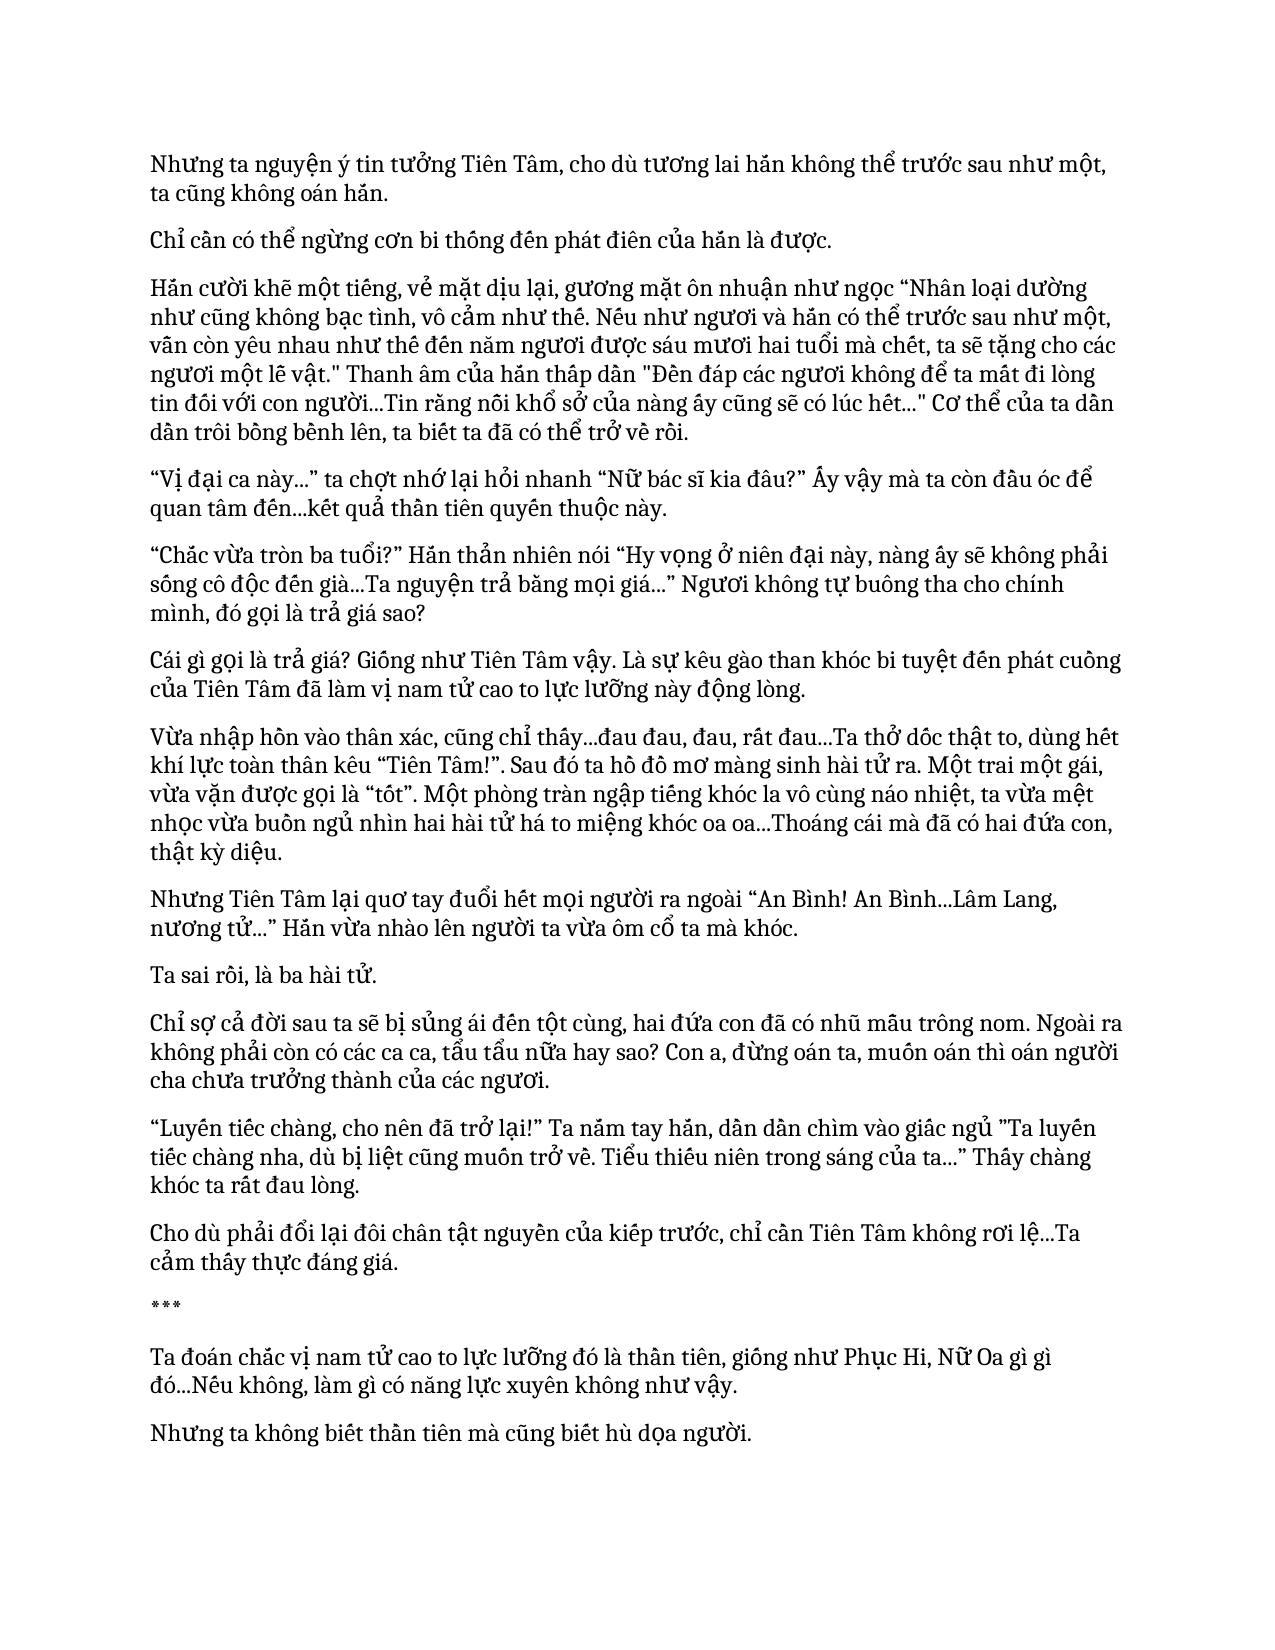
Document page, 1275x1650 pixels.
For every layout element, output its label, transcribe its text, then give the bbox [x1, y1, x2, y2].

text Chỉ sợ cả đời sau ta sẽ bị sủng ái đến tột cùng, hai đứa con đã có nhũ mẫu trông nom. Ngoài ra không phải còn có các ca ca, tẩu tẩu nữa hay sao? Con a, đừng oán ta, muốn oán thì oán người cha chưa trưởng thành của các ngươi. [150, 1009, 1125, 1095]
text Vừa nhập hồn vào thân xác, cũng chỉ thấy...đau đau, đau, rất đau...Ta thở dốc thật to, dùng hết khí lực toàn thân kêu “Tiên Tâm!”. Sau đó ta hồ đồ mơ màng sinh hài tử ra. Một trai một gái, vừa vặn được gọi là “tốt”. Một phòng tràn ngập tiếng khóc la vô cùng náo nhiệt, ta vừa mệt nhọc vừa buồn ngủ nhìn hai hài tử há to miệng khóc oa oa...Thoáng cái mà đã có hai đứa con, thật kỳ diệu. [150, 722, 1125, 866]
text Cái gì gọi là trả giá? Giống như Tiên Tâm vậy. Là sự kêu gào than khóc bi tuyệt đến phát cuồng của Tiên Tâm đã làm vị nam tử cao to lực lưỡng này động lòng. [150, 646, 1125, 704]
text “Chắc vừa tròn ba tuổi?” Hắn thản nhiên nói “Hy vọng ở niên đại này, nàng ấy sẽ không phải sống cô độc đến già...Ta nguyện trả bằng mọi giá...” Ngươi không tự buông tha cho chính mình, đó gọi là trả giá sao? [150, 541, 1125, 627]
text “Vị đại ca này...” ta chợt nhớ lại hỏi nhanh “Nữ bác sĩ kia đâu?” Ấy vậy mà ta còn đầu óc để quan tâm đến...kết quả thần tiên quyến thuộc này. [150, 465, 1125, 522]
text Cho dù phải đổi lại đôi chân tật nguyền của kiếp trước, chỉ cần Tiên Tâm không rơi lệ...Ta cảm thấy thực đáng giá. [150, 1219, 1125, 1276]
text “Luyến tiếc chàng, cho nên đã trở lại!” Ta nắm tay hắn, dần dần chìm vào giấc ngủ ”Ta luyến tiếc chàng nha, dù bị liệt cũng muốn trở về. Tiểu thiếu niên trong sáng của ta...” Thấy chàng khóc ta rất đau lòng. [150, 1114, 1125, 1200]
text Nhưng Tiên Tâm lại quơ tay đuổi hết mọi người ra ngoài “An Bình! An Bình...Lâm Lang, nương tử...” Hắn vừa nhào lên người ta vừa ôm cổ ta mà khóc. [150, 885, 1125, 942]
text Chỉ cần có thể ngừng cơn bi thống đến phát điên của hắn là được. [150, 226, 1125, 255]
text *** [150, 1295, 1125, 1324]
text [150, 150, 1125, 207]
text Ta đoán chắc vị nam tử cao to lực lưỡng đó là thần tiên, giống như Phục Hi, Nữ Oa gì gì đó...Nếu không, làm gì có năng lực xuyên không như vậy. [150, 1342, 1125, 1400]
text Nhưng ta không biết thần tiên mà cũng biết hù dọa người. [150, 1419, 1125, 1447]
text Hắn cười khẽ một tiếng, vẻ mặt dịu lại, gương mặt ôn nhuận như ngọc “Nhân loại dường như cũng không bạc tình, vô cảm như thế. Nếu như ngươi và hắn có thể trước sau như một, vẫn còn yêu nhau như thế đến năm ngươi được sáu mươi hai tuổi mà chết, ta sẽ tặng cho các ngươi một lễ vật." Thanh âm của hắn thấp dần "Đền đáp các ngươi không để ta mất đi lòng tin đối với con người...Tin rằng nỗi khổ sở của nàng ấy cũng sẽ có lúc hết..." Cơ thể của ta dần dần trôi bồng bềnh lên, ta biết ta đã có thể trở về rồi. [150, 274, 1125, 446]
text Ta sai rồi, là ba hài tử. [150, 961, 1125, 990]
